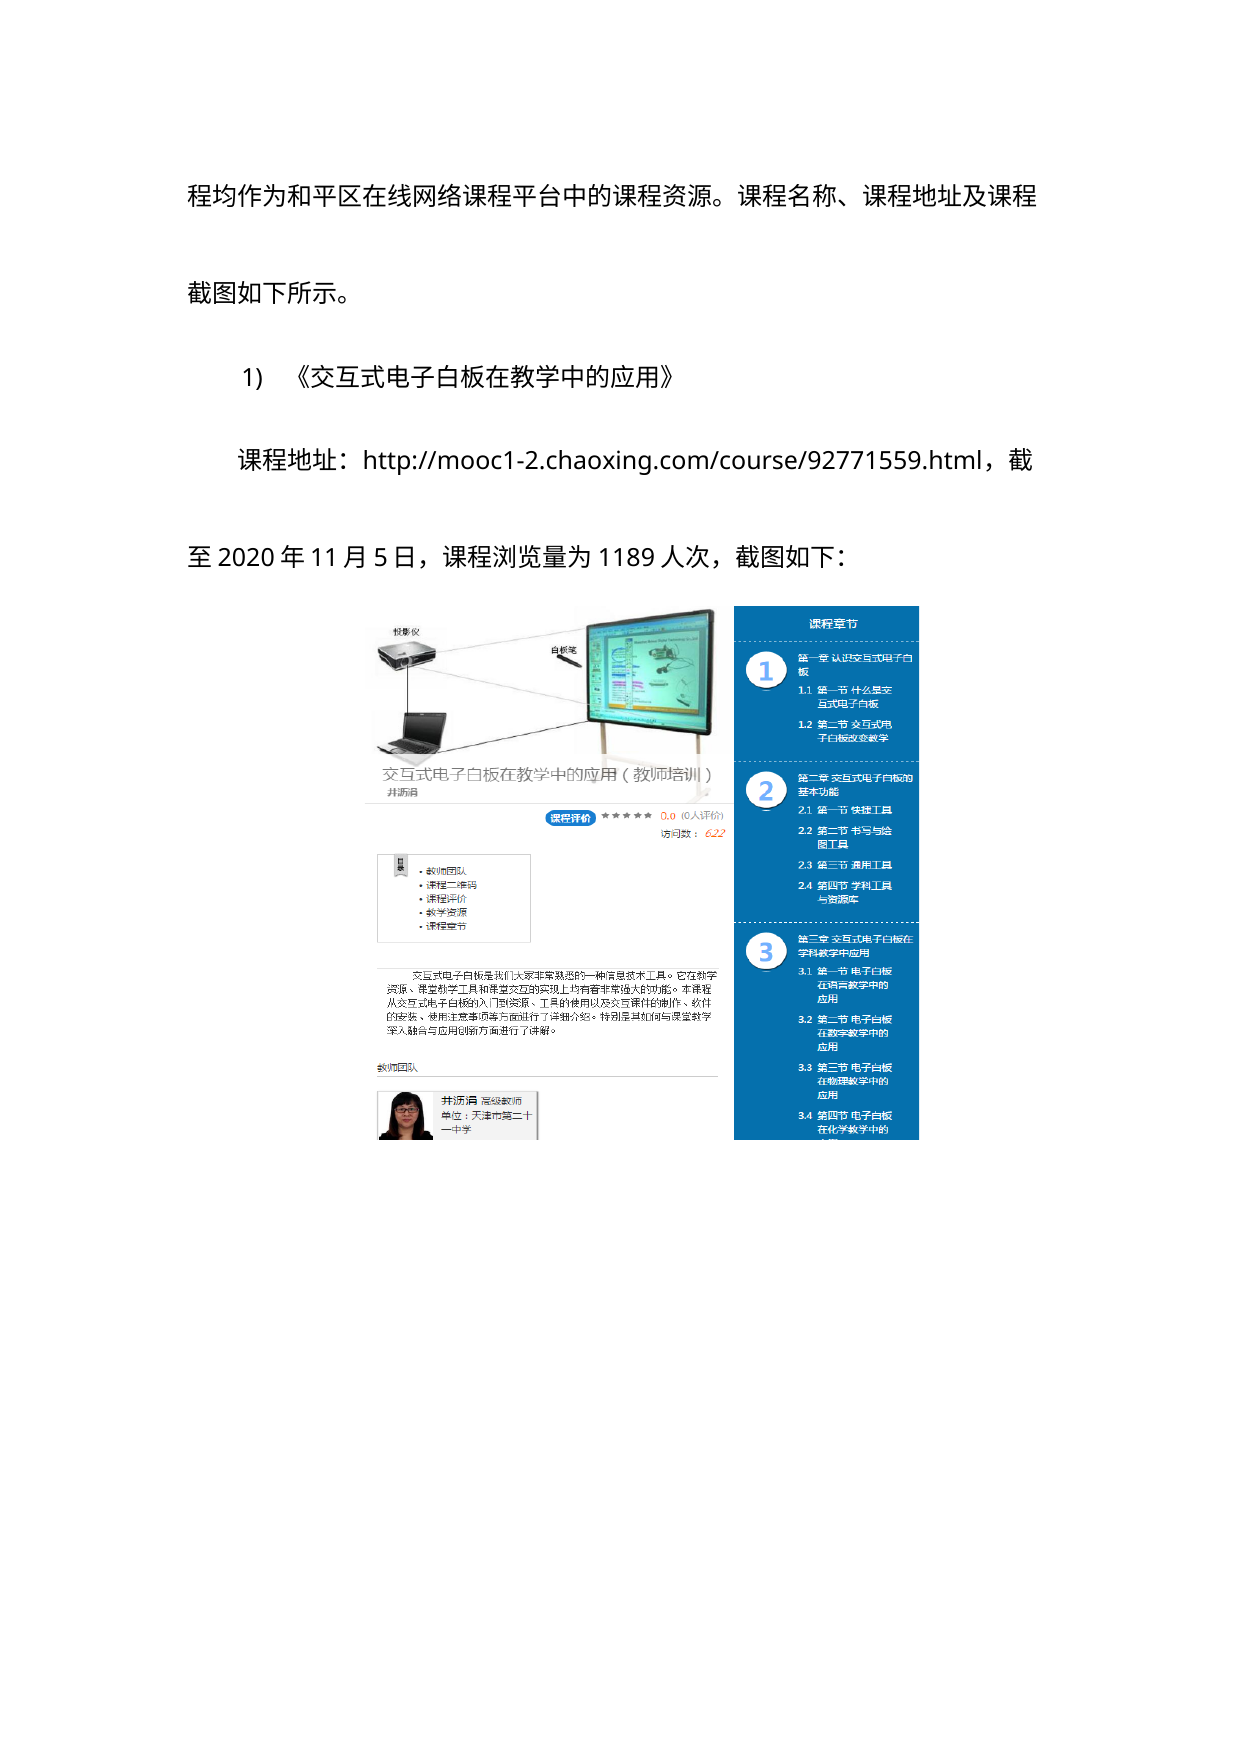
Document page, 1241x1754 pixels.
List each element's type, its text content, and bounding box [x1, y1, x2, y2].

list 《交互式电子白板在教学中的应用》 [241, 343, 1053, 408]
text 课程地址：http://mooc1-2.chaoxing.com/course/92771559.html，截至2020年11月5日，课程浏览量为1189人次，截图如下： [187, 426, 1053, 588]
picture [364, 606, 920, 1140]
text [187, 162, 1053, 324]
